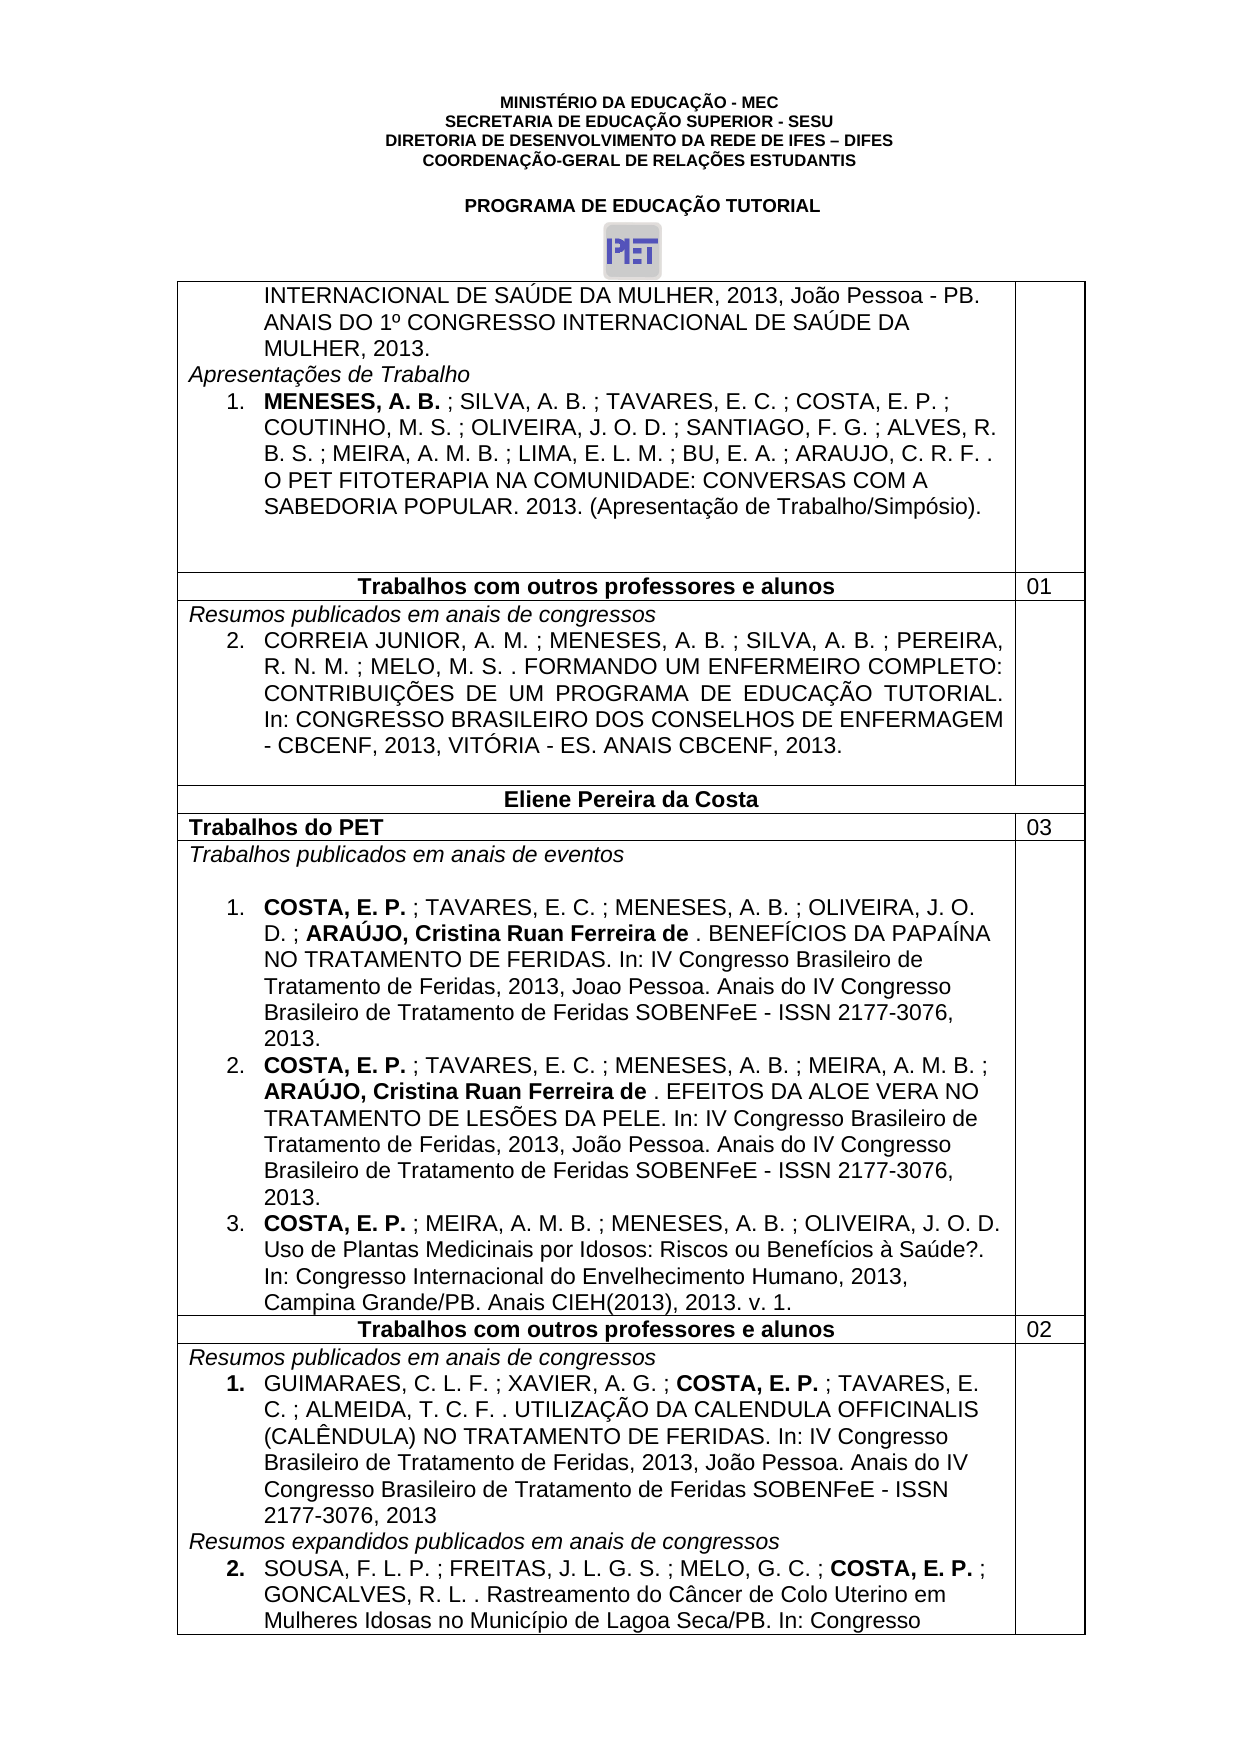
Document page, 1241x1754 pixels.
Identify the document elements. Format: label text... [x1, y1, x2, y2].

table_cell [1016, 1344, 1084, 1634]
table_cell [1016, 601, 1084, 785]
table_cell Trabalhos do PET [178, 814, 1015, 840]
table_cell [1016, 841, 1084, 1315]
table_cell Trabalhos publicados em anais de eventos COSTA, E. P. ; TAVARES, E. C. ; MENESES, A. B. ; OLIVEIRA, J. O. D. ; ARAÚJO, Cristina Ruan Ferreira de . BENEFÍCIOS DA PAPAÍNA NO TRATAMENTO DE FERIDAS. In: IV Congresso Brasileiro de Tratamento de Feridas, 2013, Joao Pessoa. Anais do IV Congresso Brasileiro de Tratamento de Feridas SOBENFeE - ISSN 2177-3076, 2013. COSTA, E. P. ; TAVARES, E. C. ; MENESES, A. B. ; MEIRA, A. M. B. ; ARAÚJO, Cristina Ruan Ferreira de . EFEITOS DA ALOE VERA NO TRATAMENTO DE LESÕES DA PELE. In: IV Congresso Brasileiro de Tratamento de Feridas, 2013, João Pessoa. Anais do IV Congresso Brasileiro de Tratamento de Feridas SOBENFeE - ISSN 2177-3076, 2013. COSTA, E. P. ; MEIRA, A. M. B. ; MENESES, A. B. ; OLIVEIRA, J. O. D. Uso de Plantas Medicinais por Idosos: Riscos ou Benefícios à Saúde?. In: Congresso Internacional do Envelhecimento Humano, 2013, Campina Grande/PB. Anais CIEH(2013), 2013. v. 1. [178, 841, 1015, 1315]
table_cell 01 [1016, 573, 1084, 599]
table_cell Trabalhos com outros professores e alunos [178, 573, 1015, 599]
table_cell Resumos publicados em anais de congressos CORREIA JUNIOR, A. M. ; MENESES, A. B. ; SILVA, A. B. ; PEREIRA, R. N. M. ; MELO, M. S. . FORMANDO UM ENFERMEIRO COMPLETO: CONTRIBUIÇÕES DE UM PROGRAMA DE EDUCAÇÃO TUTORIAL. In: CONGRESSO BRASILEIRO DOS CONSELHOS DE ENFERMAGEM - CBCENF, 2013, VITÓRIA - ES. ANAIS CBCENF, 2013. [178, 601, 1015, 785]
picture [600, 221, 665, 281]
table_cell 03 [1016, 814, 1084, 840]
table_cell Trabalhos com outros professores e alunos [178, 1316, 1015, 1343]
table_cell Eliene Pereira da Costa [178, 786, 1084, 812]
table_cell 02 [1016, 1316, 1084, 1343]
table_cell [1016, 282, 1084, 572]
